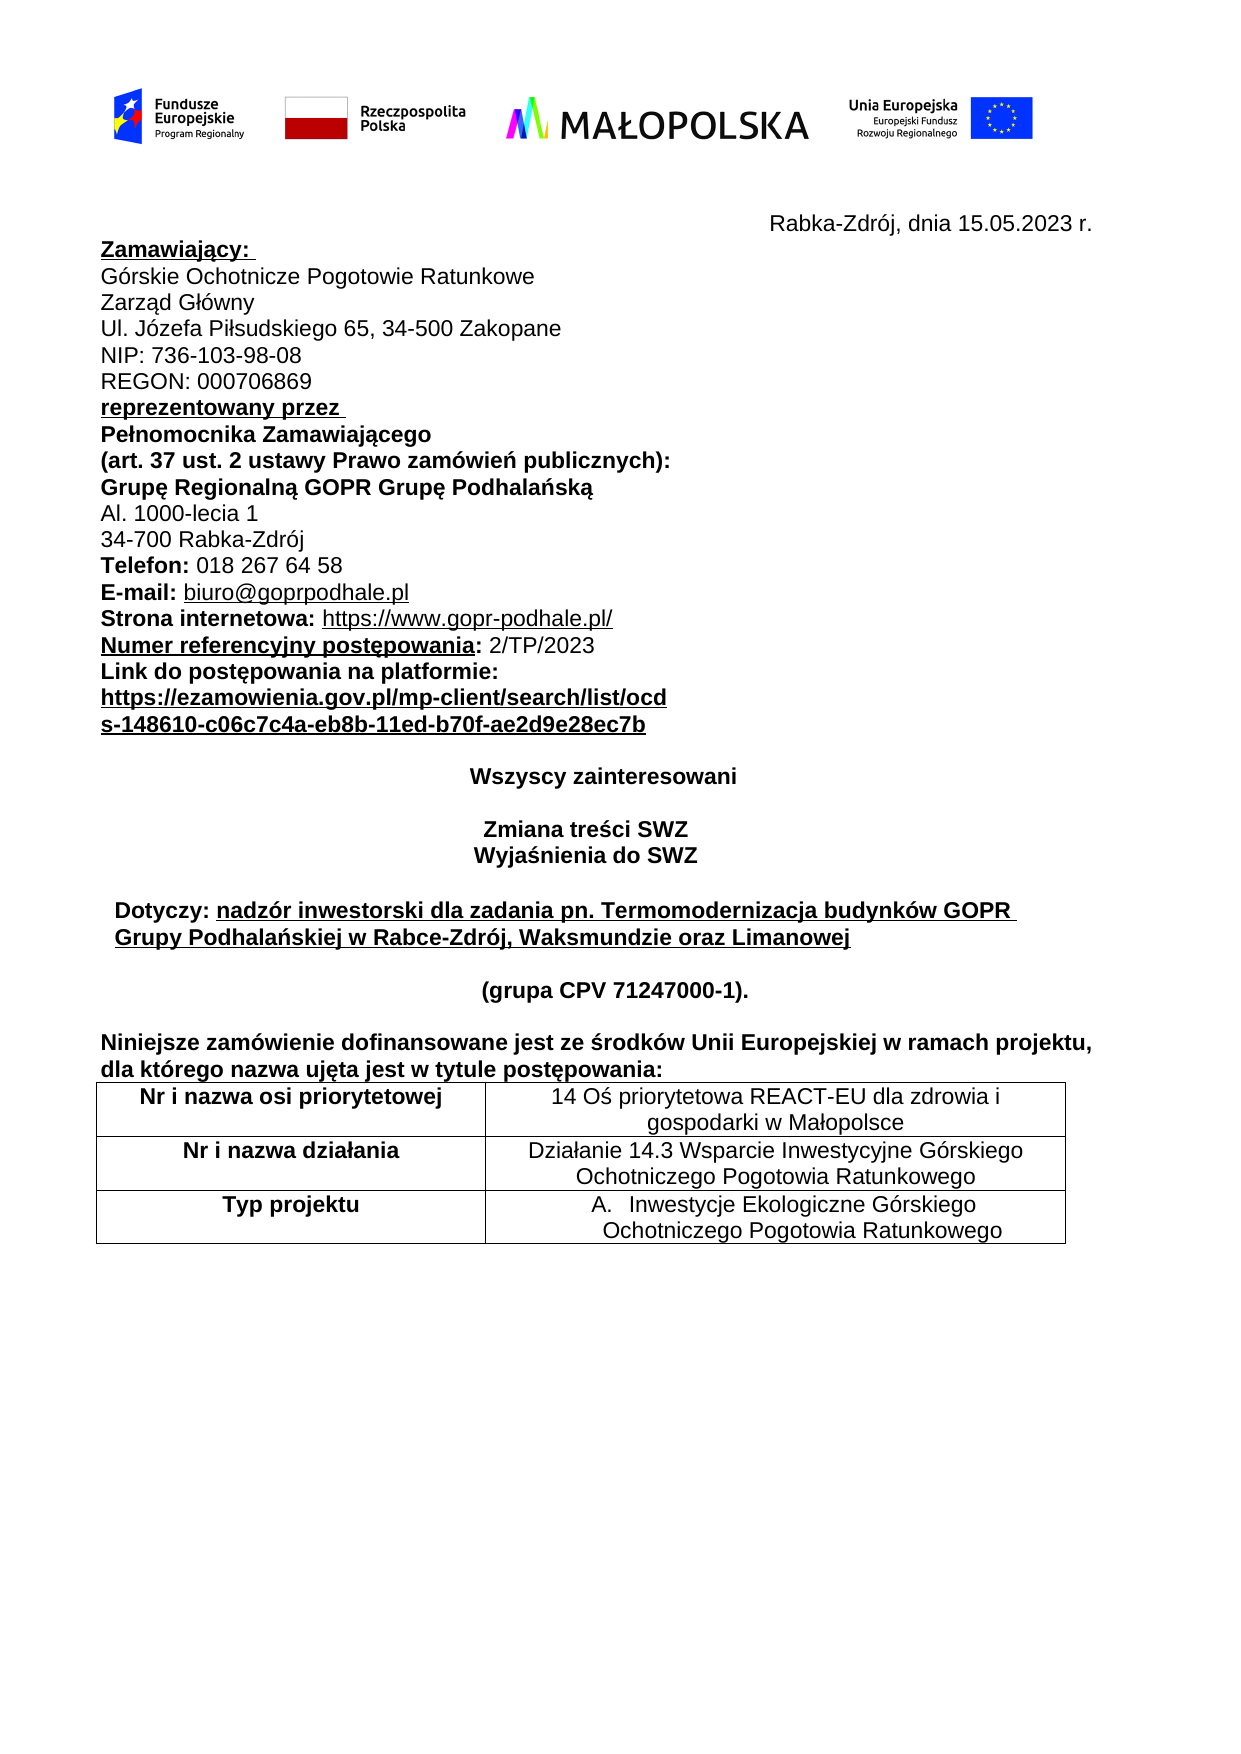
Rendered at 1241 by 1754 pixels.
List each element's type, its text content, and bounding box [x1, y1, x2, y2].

text (art. 37 ust. 2 ustawy Prawo zamówień publicznych): [100, 447, 1087, 473]
text Link do postępowania na platformie: https://ezamowienia.gov.pl/mp-client/search/list/ocds-148610-c06c7c4a-eb8b-11ed-b70f-ae2d9e28ec7b [100, 658, 679, 737]
text Górskie Ochotnicze Pogotowie Ratunkowe [100, 263, 1087, 289]
text Dotyczy: nadzór inwestorski dla zadania pn. Termomodernizacja budynków GOPR Grupy Podhalańskiej w Rabce-Zdrój, Waksmundzie oraz Limanowej [114, 897, 1057, 950]
text Pełnomocnika Zamawiającego [100, 421, 1087, 447]
table_header 14 Oś priorytetowa REACT-EU dla zdrowia i gospodarki w Małopolsce [486, 1083, 1065, 1136]
text Strona internetowa: https://www.gopr-podhale.pl/ [100, 605, 679, 632]
text Zarząd Główny [100, 289, 1087, 315]
text Niniejsze zamówienie dofinansowane jest ze środków Unii Europejskiej w ramach projektu, dla którego nazwa ujęta jest w tytule postępowania: [100, 1029, 1092, 1082]
text 34-700 Rabka-Zdrój [100, 526, 1087, 552]
text Numer referencyjny postępowania: 2/TP/2023 [100, 632, 679, 658]
text NIP: 736-103-98-08 [100, 342, 1087, 368]
text Al. 1000-lecia 1 [100, 500, 1087, 526]
text reprezentowany przez [100, 394, 1087, 421]
table_cell Inwestycje Ekologiczne Górskiego Ochotniczego Pogotowia Ratunkowego [486, 1191, 1065, 1243]
text Wyjaśnienia do SWZ [114, 842, 1057, 869]
text Wszyscy zainteresowani [114, 763, 1092, 790]
table_header Nr i nazwa osi priorytetowej [97, 1083, 485, 1136]
text Zamawiający: [100, 236, 1092, 263]
text Telefon: 018 267 64 58 [100, 552, 1087, 579]
text Grupę Regionalną GOPR Grupę Podhalańską [100, 473, 1087, 500]
text Ul. Józefa Piłsudskiego 65, 34-500 Zakopane [100, 315, 1087, 342]
table_cell Typ projektu [97, 1191, 485, 1243]
table_cell Działanie 14.3 Wsparcie Inwestycyjne Górskiego Ochotniczego Pogotowia Ratunkowego [486, 1137, 1065, 1189]
picture [100, 73, 1046, 158]
text Zmiana treści SWZ [114, 816, 1057, 842]
text (grupa CPV 71247000-1). [138, 977, 1092, 1003]
table_cell Nr i nazwa działania [97, 1137, 485, 1189]
text Rabka-Zdrój, dnia 15.05.2023 r. [100, 210, 1092, 236]
text REGON: 000706869 [100, 368, 1087, 394]
text E-mail: biuro@goprpodhale.pl [100, 579, 679, 605]
